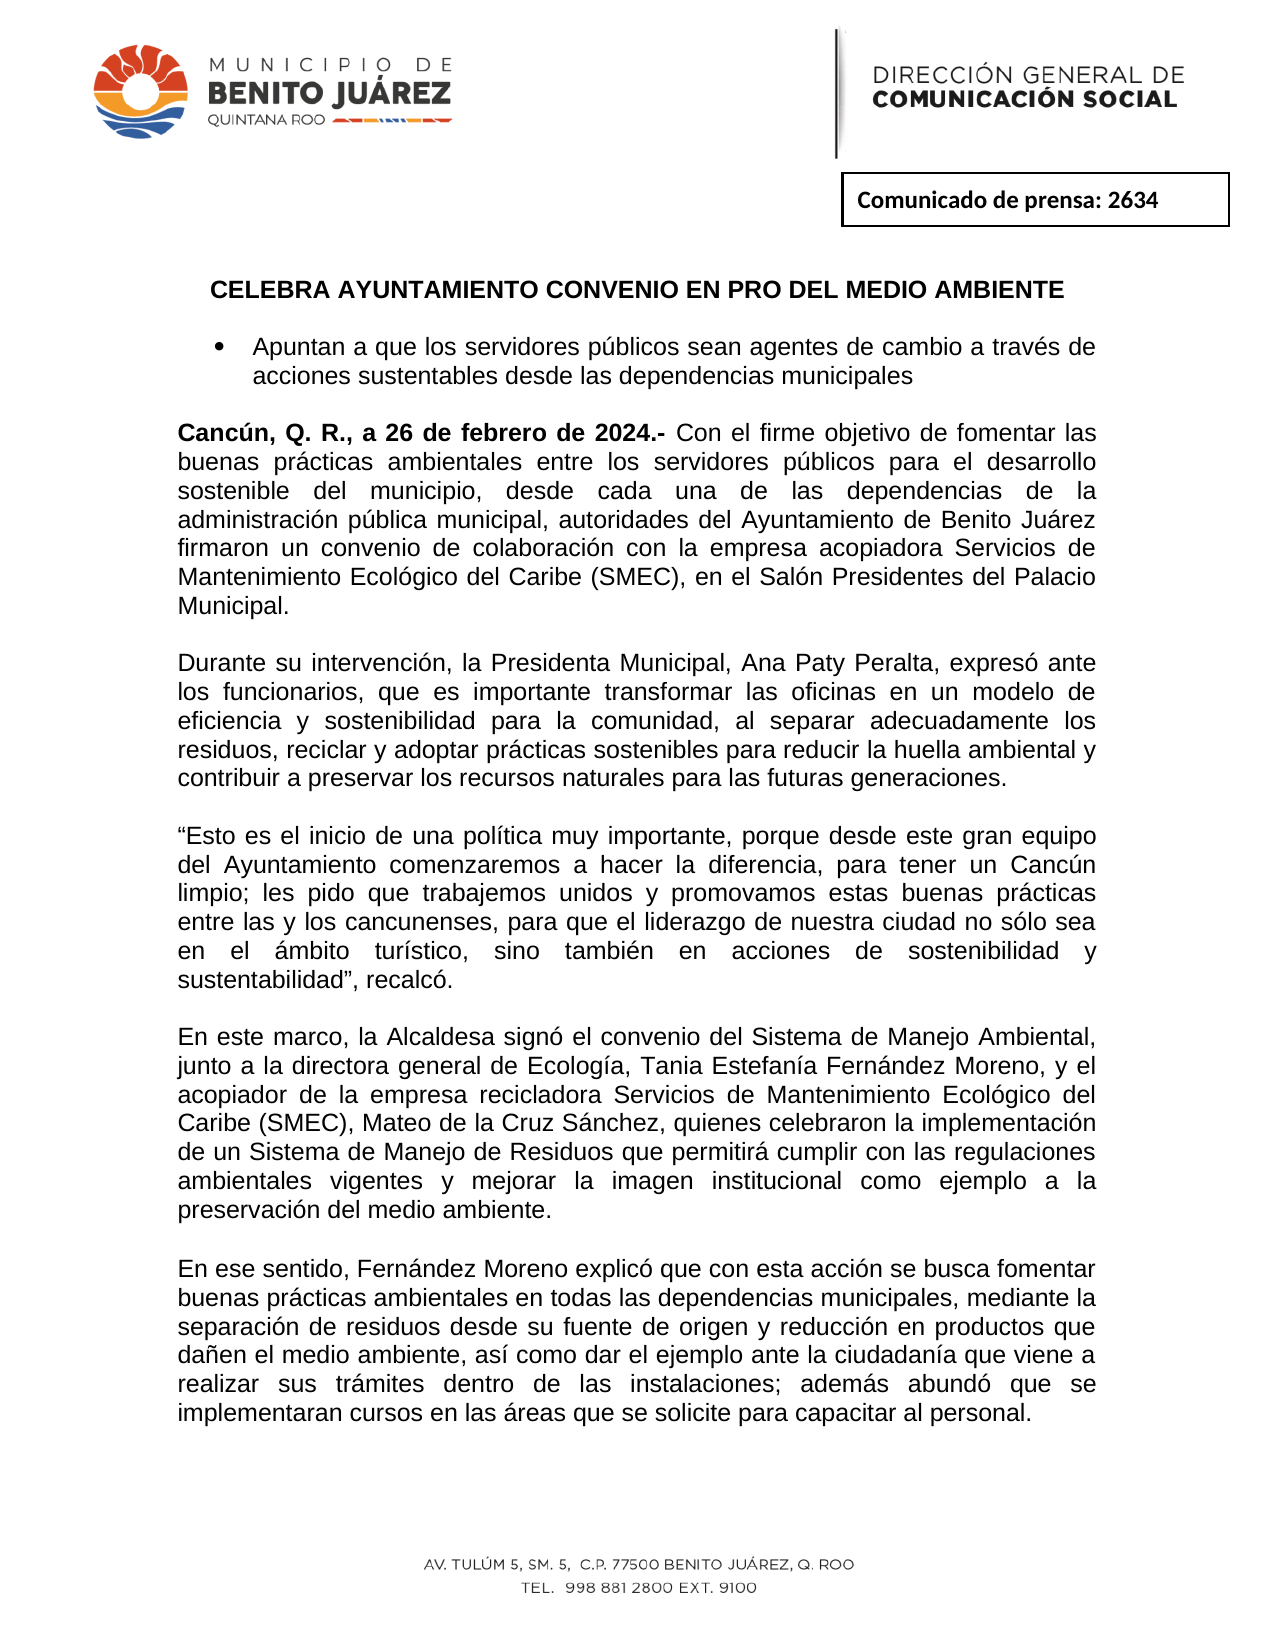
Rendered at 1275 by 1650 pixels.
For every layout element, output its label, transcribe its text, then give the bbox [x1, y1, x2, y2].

text Durante su intervención, la Presidenta Municipal, Ana Paty Peralta, expresó ante los funcionarios, que es importante transformar las oficinas en un modelo de eficiencia y sostenibilidad para la comunidad, al separar adecuadamente los residuos, reciclar y adoptar prácticas sostenibles para reducir la huella ambiental y contribuir a preservar los recursos naturales para las futuras generaciones. [177, 648, 1098, 792]
text En este marco, la Alcaldesa signó el convenio del Sistema de Manejo Ambiental, junto a la directora general de Ecología, Tania Estefanía Fernández Moreno, y el acopiador de la empresa recicladora Servicios de Mantenimiento Ecológico del Caribe (SMEC), Mateo de la Cruz Sánchez, quienes celebraron la implementación de un Sistema de Manejo de Residuos que permitirá cumplir con las regulaciones ambientales vigentes y mejorar la imagen institucional como ejemplo a la preservación del medio ambiente. [177, 1022, 1098, 1223]
text En ese sentido, Fernández Moreno explicó que con esta acción se busca fomentar buenas prácticas ambientales en todas las dependencias municipales, mediante la separación de residuos desde su fuente de origen y reducción en productos que dañen el medio ambiente, así como dar el ejemplo ante la ciudadanía que viene a realizar sus trámites dentro de las instalaciones; además abundó que se implementaran cursos en las áreas que se solicite para capacitar al personal. [177, 1254, 1098, 1426]
picture [1, 0, 1275, 170]
text CELEBRA AYUNTAMIENTO CONVENIO EN PRO DEL MEDIO AMBIENTE [177, 274, 1098, 303]
list Apuntan a que los servidores públicos sean agentes de cambio a través de acciones sustentables desde las dependencias municipales [215, 332, 1098, 390]
picture [1, 1540, 1275, 1624]
text Cancún, Q. R., a 26 de febrero de 2024.- Con el firme objetivo de fomentar las buenas prácticas ambientales entre los servidores públicos para el desarrollo sostenible del municipio, desde cada una de las dependencias de la administración pública municipal, autoridades del Ayuntamiento de Benito Juárez firmaron un convenio de colaboración con la empresa acopiadora Servicios de Mantenimiento Ecológico del Caribe (SMEC), en el Salón Presidentes del Palacio Municipal. [177, 418, 1098, 620]
text “Esto es el inicio de una política muy importante, porque desde este gran equipo del Ayuntamiento comenzaremos a hacer la diferencia, para tener un Cancún limpio; les pido que trabajemos unidos y promovamos estas buenas prácticas entre las y los cancunenses, para que el liderazgo de nuestra ciudad no sólo sea en el ámbito turístico, sino también en acciones de sostenibilidad y sustentabilidad”, recalcó. [177, 821, 1098, 993]
